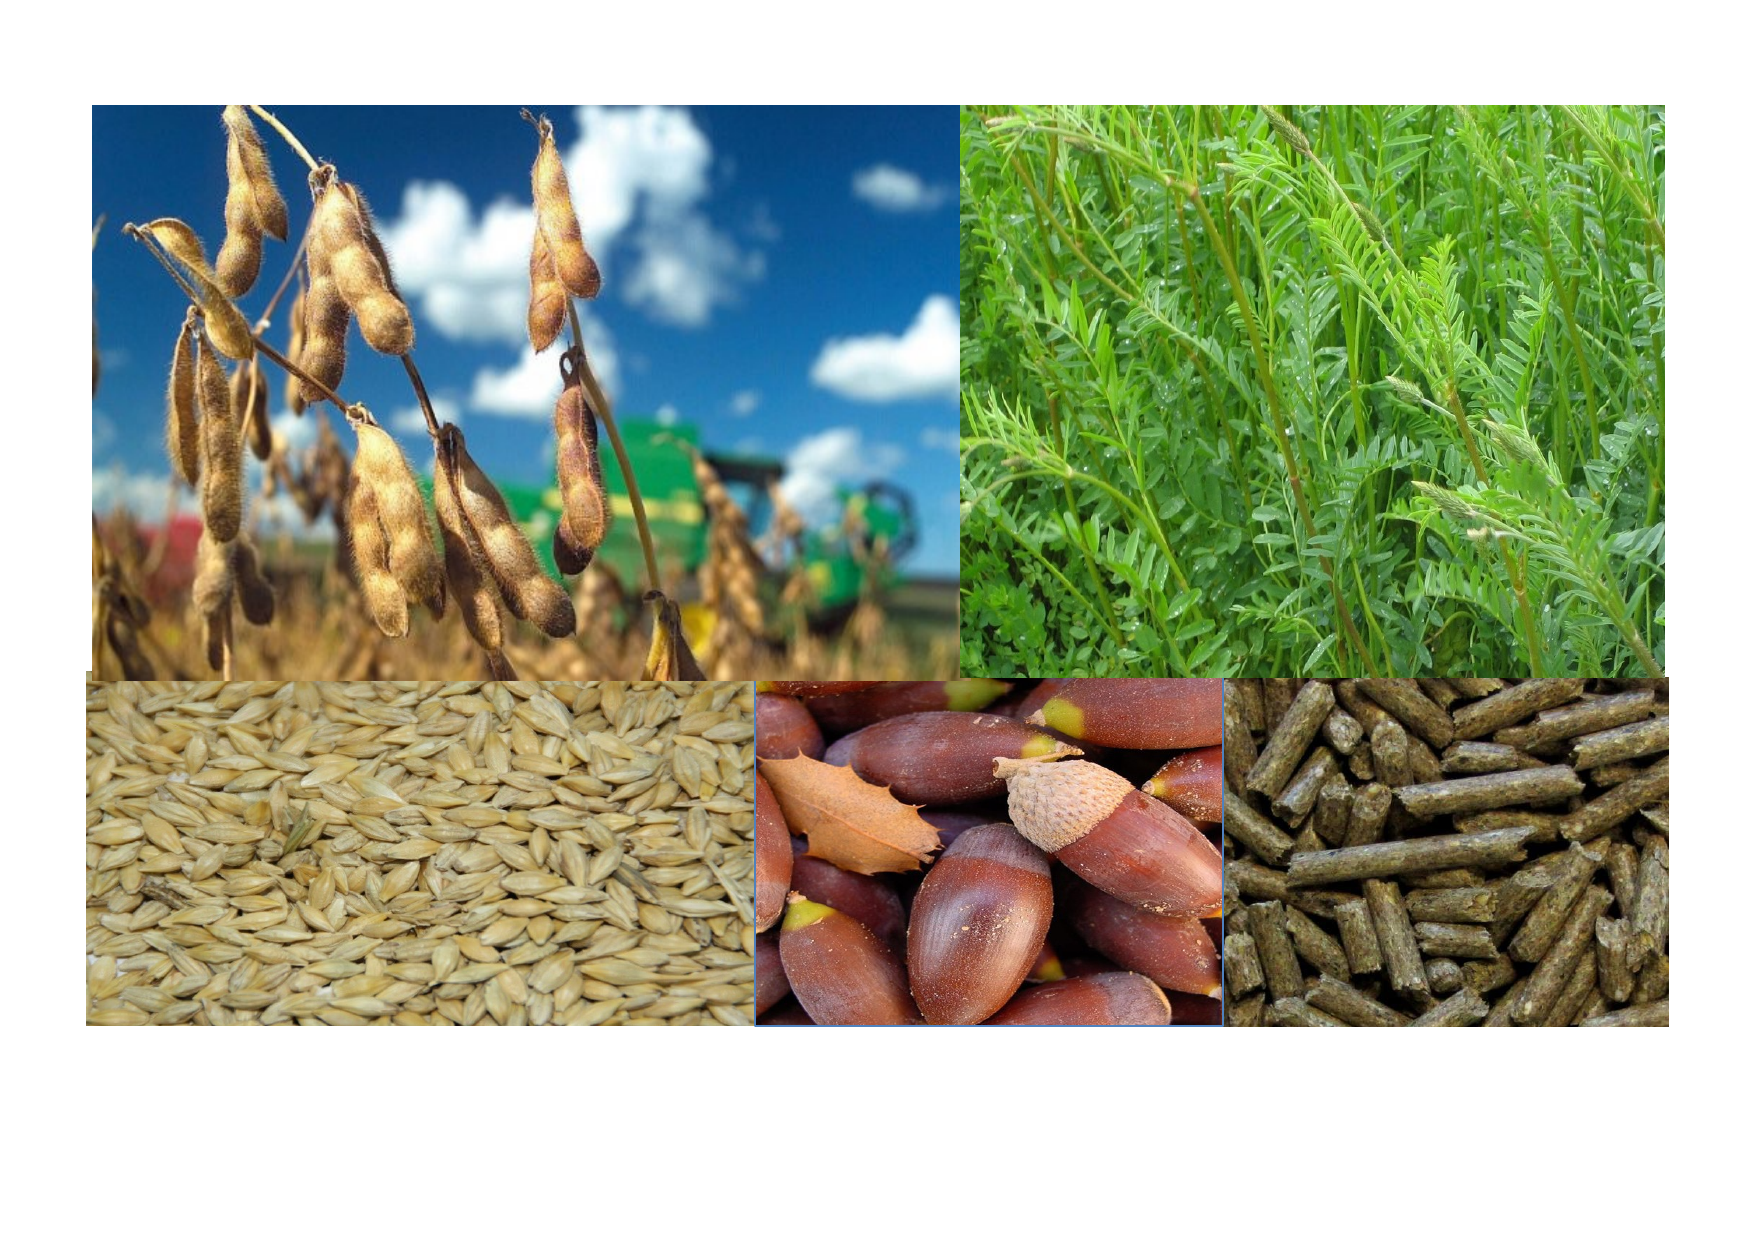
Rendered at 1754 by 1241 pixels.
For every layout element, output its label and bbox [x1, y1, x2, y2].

picture [86, 105, 1669, 1027]
